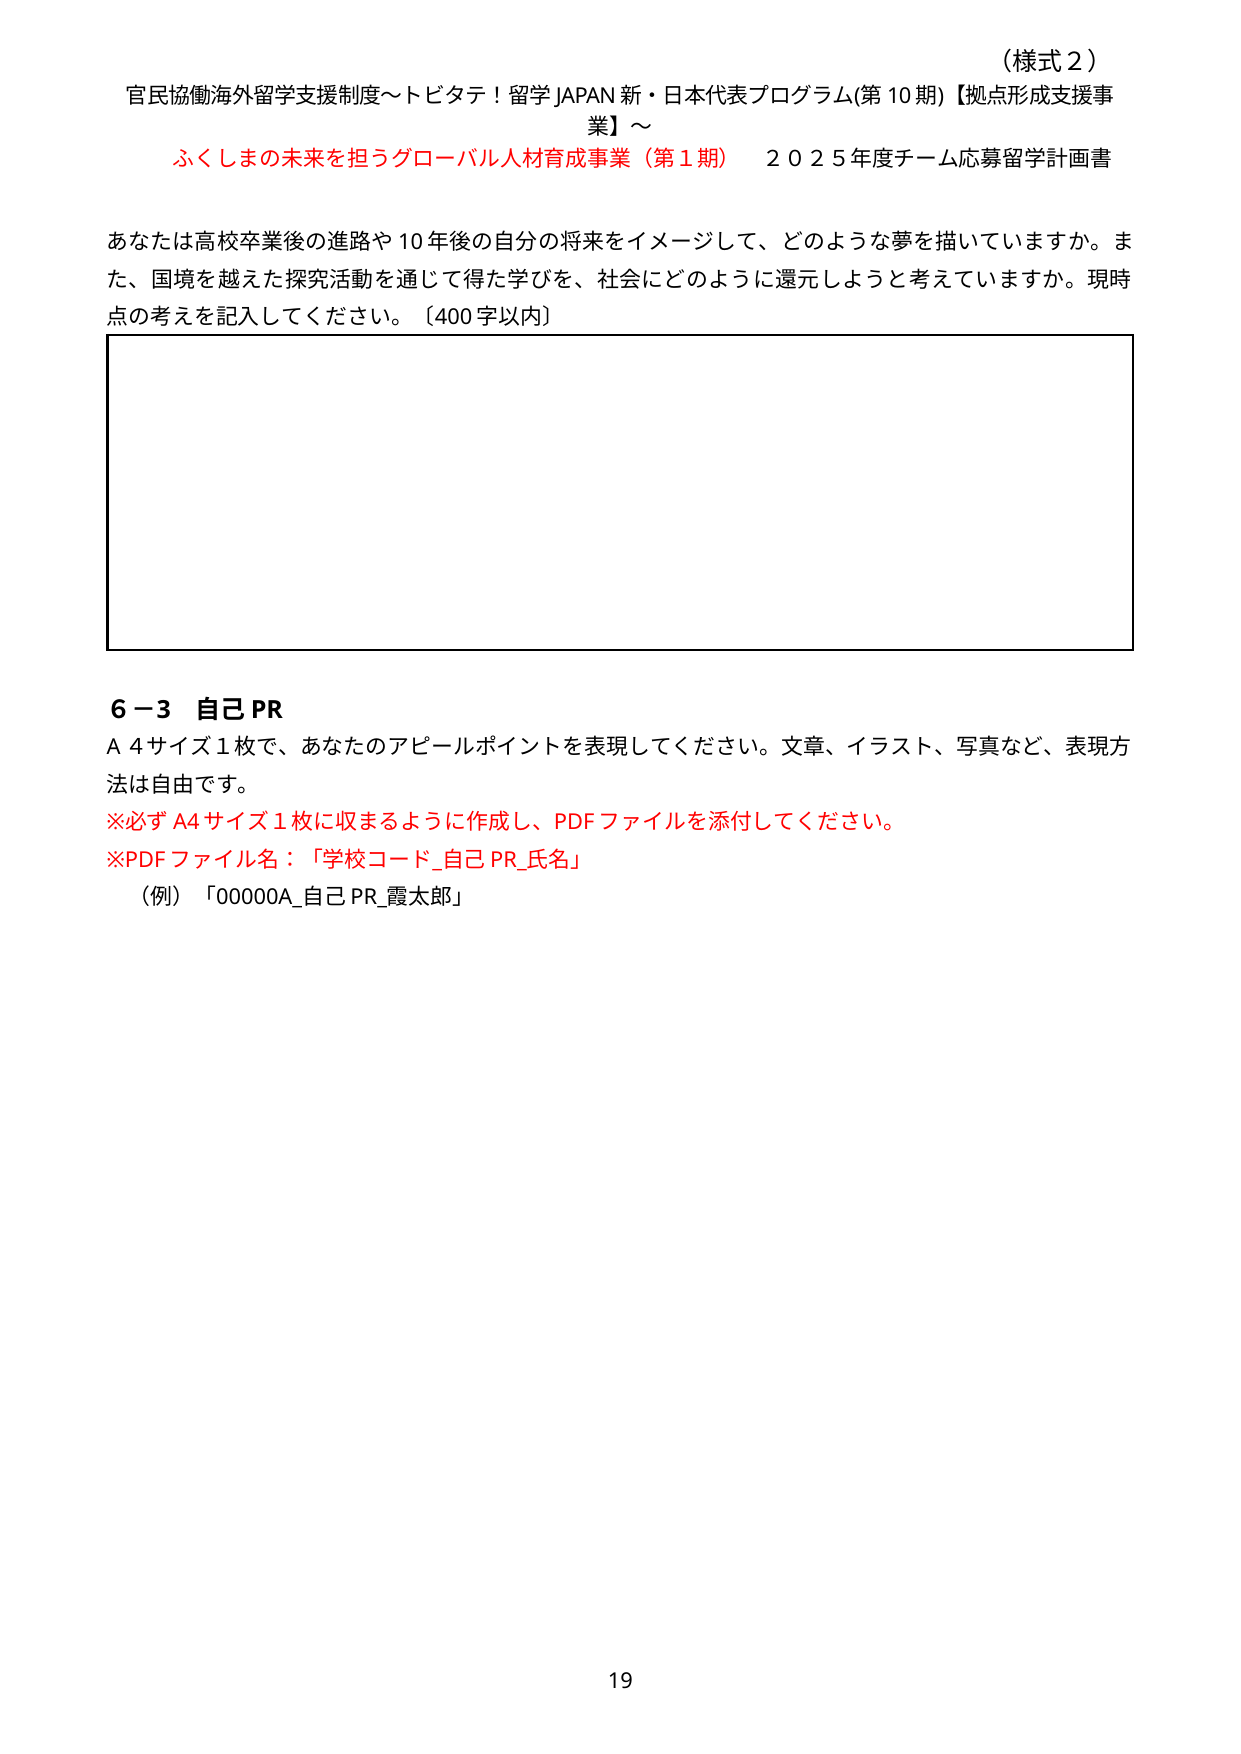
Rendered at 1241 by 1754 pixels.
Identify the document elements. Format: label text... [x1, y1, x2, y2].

text ※必ずA4サイズ１枚に収まるように作成し、PDFファイルを添付してください。 [106, 801, 1134, 839]
table_header [109, 336, 1132, 649]
text A４サイズ１枚で、あなたのアピールポイントを表現してください。文章、イラスト、写真など、表現方法は自由です。 [106, 726, 1134, 801]
text あなたは高校卒業後の進路や10年後の自分の将来をイメージして、どのような夢を描いていますか。また、国境を越えた探究活動を通じて得た学びを、社会にどのように還元しようと考えていますか。現時点の考えを記入してください。〔400字以内〕 [106, 221, 1134, 334]
text ※PDFファイル名：「学校コード_自己PR_氏名」 [106, 839, 1134, 876]
text ６－3 自己PR [106, 689, 1134, 726]
text （例）「00000A_自己PR_霞太郎」 [128, 876, 1134, 914]
